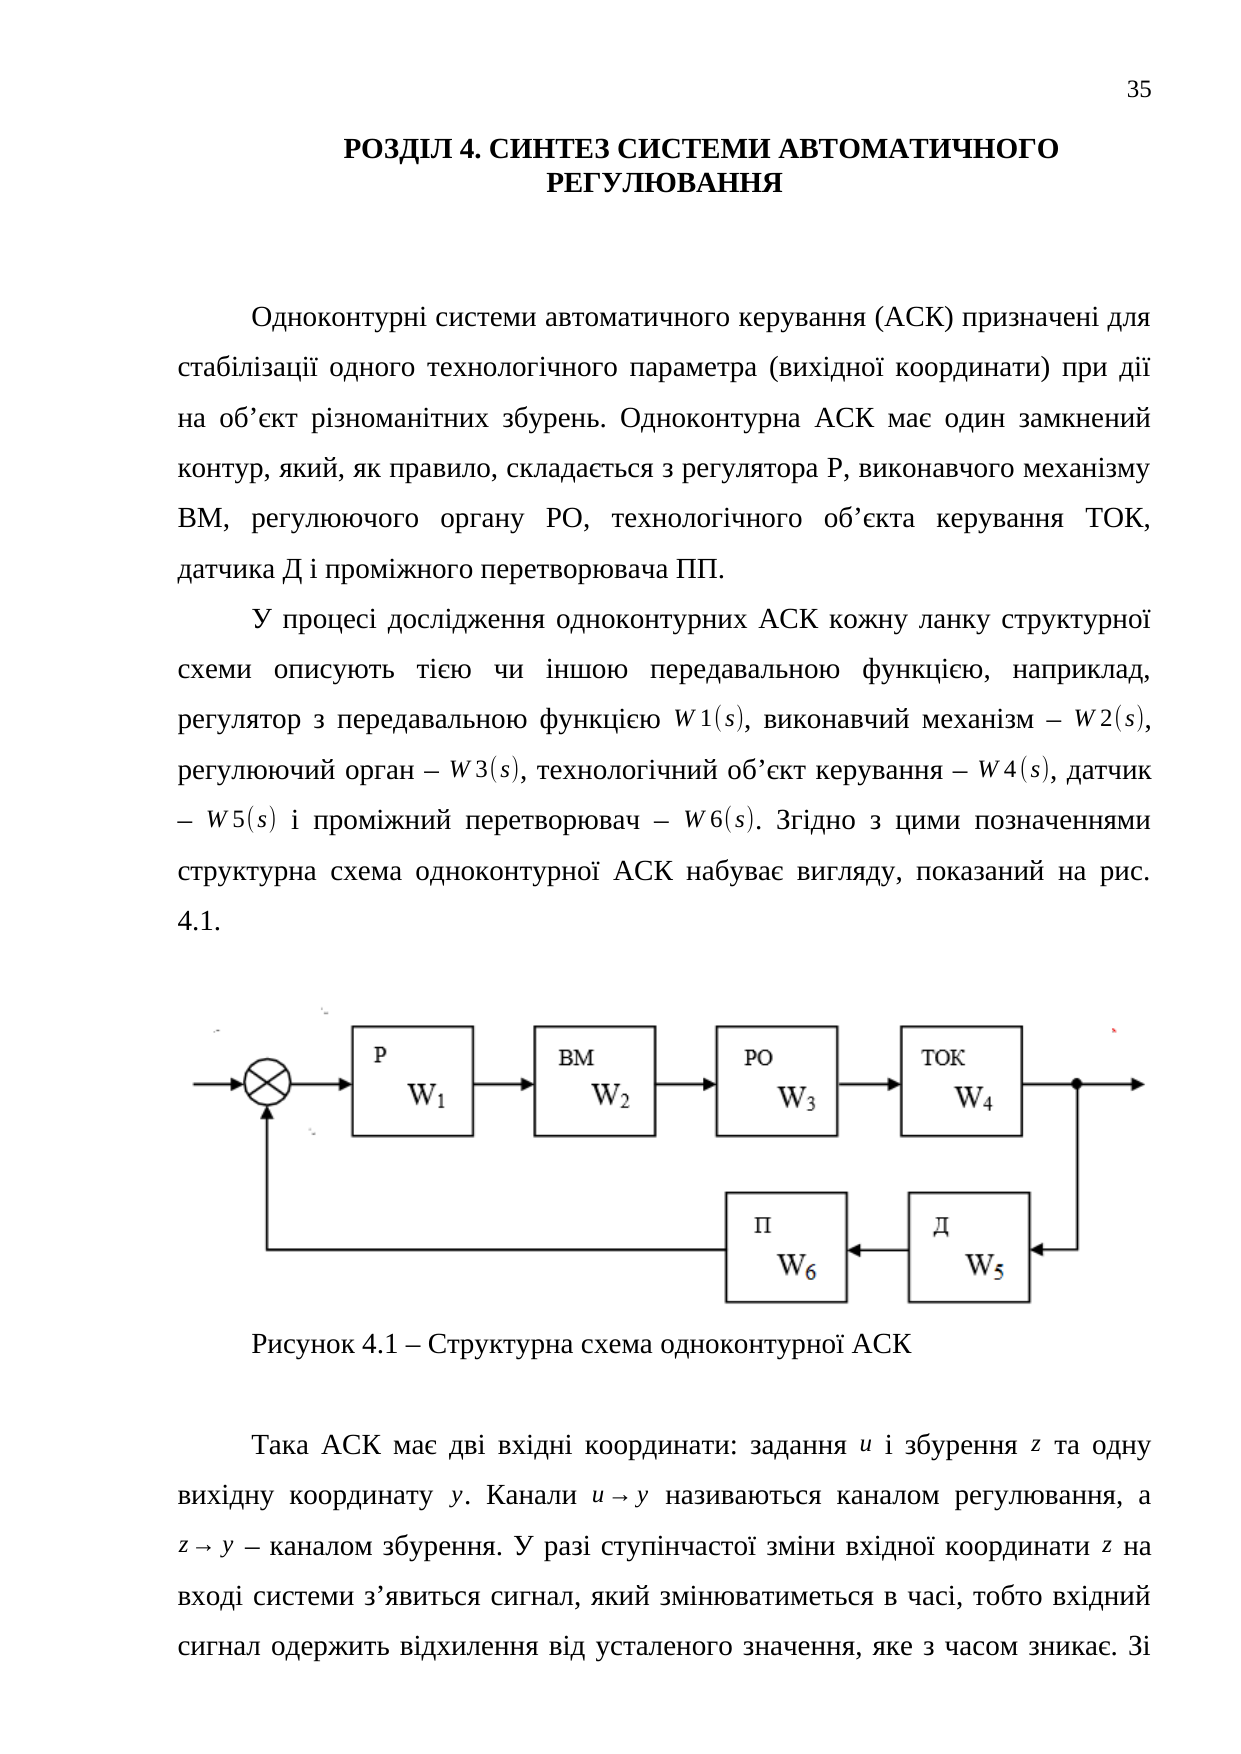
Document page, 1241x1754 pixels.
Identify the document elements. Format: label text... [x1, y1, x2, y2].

text РОЗДІЛ 4. СИНТЕЗ СИСТЕМИ АВТОМАТИЧНОГО РЕГУЛЮВАННЯ [177, 131, 1152, 198]
text Одноконтурні системи автоматичного керування (АСК) призначені для стабілізації одного технологічного параметра (вихідної координати) при дії на об’єкт різноманітних збурень. Одноконтурна АСК має один замкнений контур, який, як правило, складається з регулятора Р, виконавчого механізму ВМ, регулюючого органу РО, технологічного об’єкта керування ТОК, датчика Д і проміжного перетворювача ПП. [177, 299, 1152, 584]
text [177, 1427, 1152, 1662]
picture [177, 1003, 1152, 1314]
text Рисунок 4.1 – Структурна схема одноконтурної АСК [177, 1326, 1152, 1360]
text У процесі дослідження одноконтурних АСК кожну ланку структурної схеми описують тією чи іншою передавальною функцією, наприклад, регулятор з передавальною функцією , виконавчий механізм – , регулюючий орган – , технологічний об’єкт керування – , датчик – і проміжний перетворювач – . Згідно з цими позначеннями структурна схема одноконтурної АСК набуває вигляду, показаний на рис. 4.1. [177, 601, 1152, 936]
